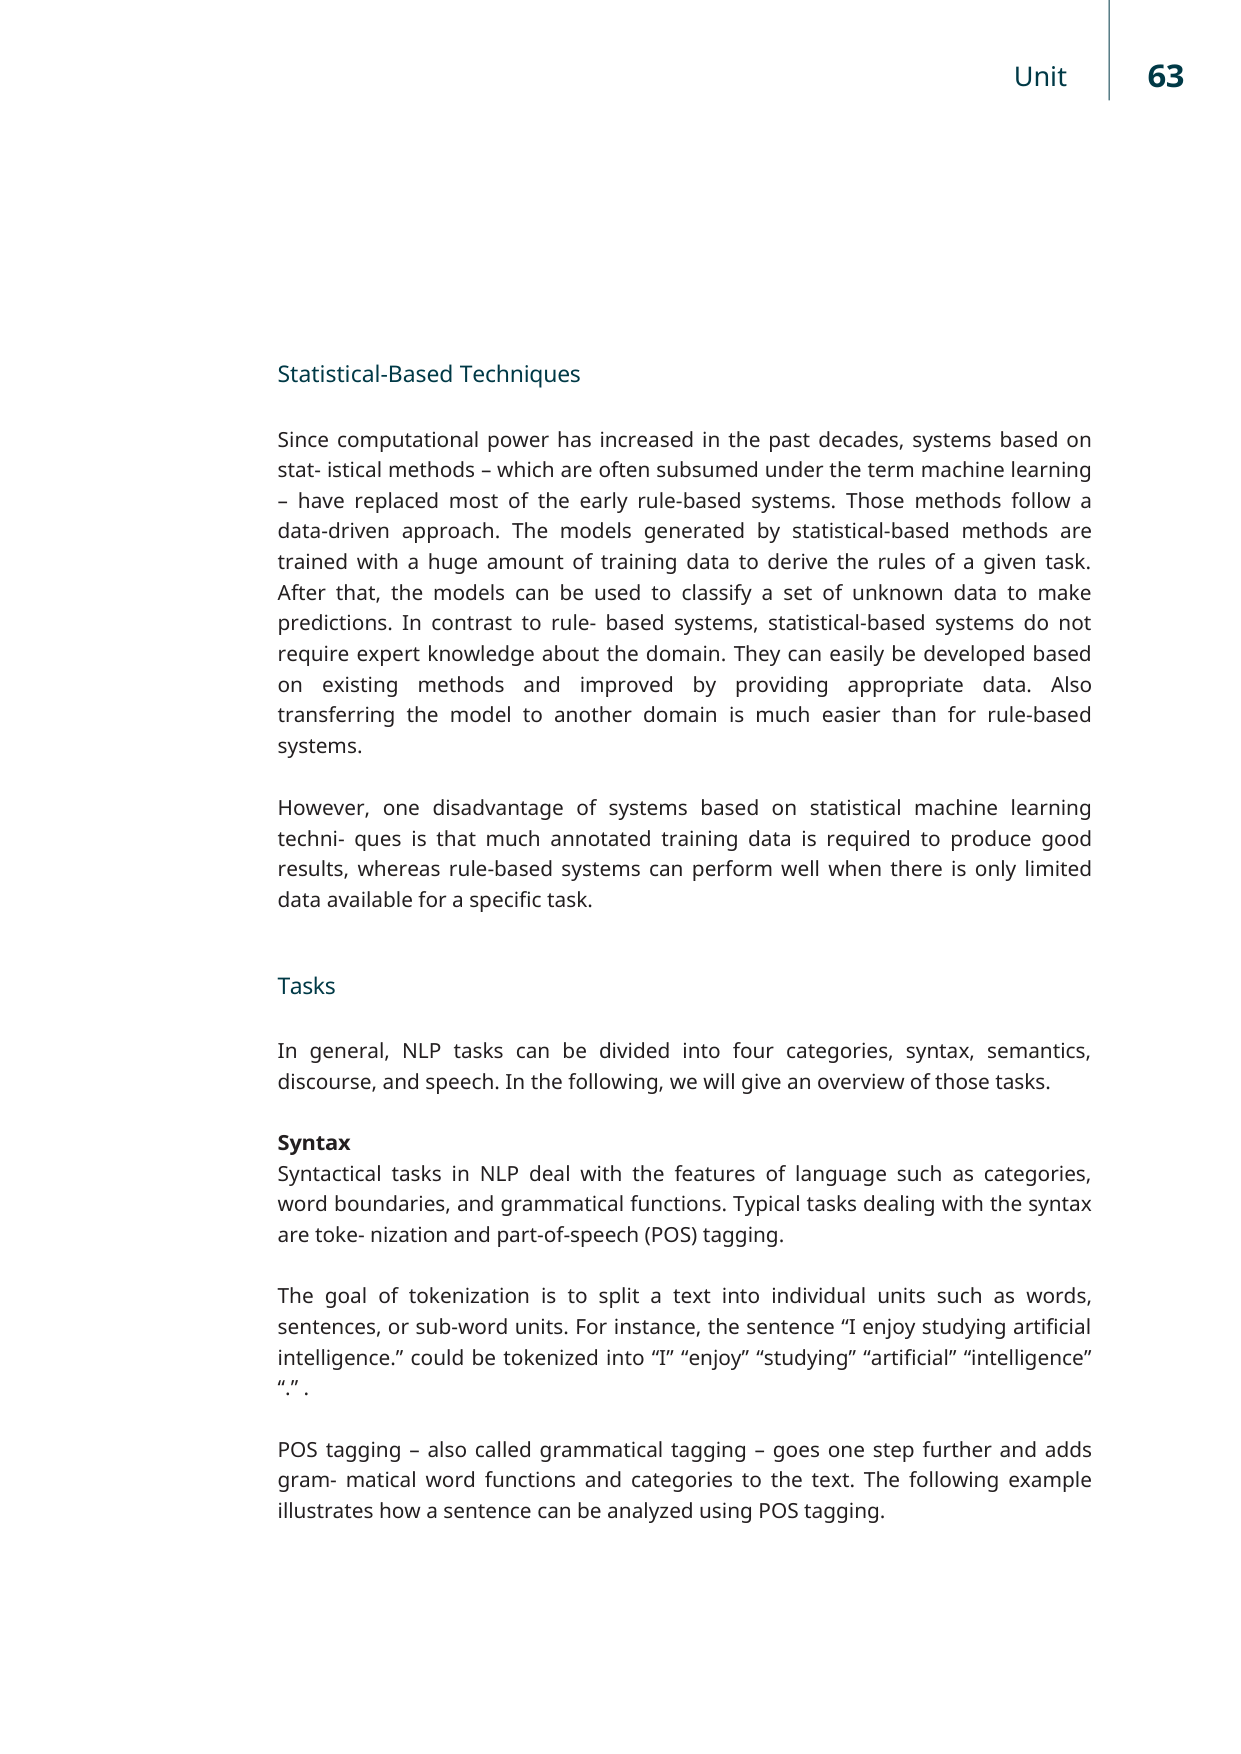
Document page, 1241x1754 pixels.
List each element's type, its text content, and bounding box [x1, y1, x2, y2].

text However, one disadvantage of systems based on statistical machine learning techni- ques is that much annotated training data is required to produce good results, whereas rule-based systems can perform well when there is only limited data available for a specific task. [277, 793, 1093, 913]
text The goal of tokenization is to split a text into individual units such as words, sentences, or sub-word units. For instance, the sentence “I enjoy studying artificial intelligence.” could be tokenized into “I” “enjoy” “studying” “artificial” “intelligence” “.” . [277, 1282, 1093, 1402]
text POS tagging – also called grammatical tagging – goes one step further and adds gram- matical word functions and categories to the text. The following example illustrates how a sentence can be analyzed using POS tagging. [277, 1435, 1093, 1525]
subtitle Statistical-Based Techniques [277, 358, 1192, 389]
text In general, NLP tasks can be divided into four categories, syntax, semantics, discourse, and speech. In the following, we will give an overview of those tasks. [277, 1036, 1093, 1095]
subtitle Tasks [277, 970, 1192, 1001]
text Syntactical tasks in NLP deal with the features of language such as categories, word boundaries, and grammatical functions. Typical tasks dealing with the syntax are toke- nization and part-of-speech (POS) tagging. [277, 1159, 1093, 1248]
subtitle Syntax [277, 1128, 1192, 1157]
text Since computational power has increased in the past decades, systems based on stat- istical methods – which are often subsumed under the term machine learning – have replaced most of the early rule-based systems. Those methods follow a data-driven approach. The models generated by statistical-based methods are trained with a huge amount of training data to derive the rules of a given task. After that, the models can be used to classify a set of unknown data to make predictions. In contrast to rule- based systems, statistical-based systems do not require expert knowledge about the domain. They can easily be developed based on existing methods and improved by providing appropriate data. Also transferring the model to another domain is much easier than for rule-based systems. [277, 425, 1093, 759]
